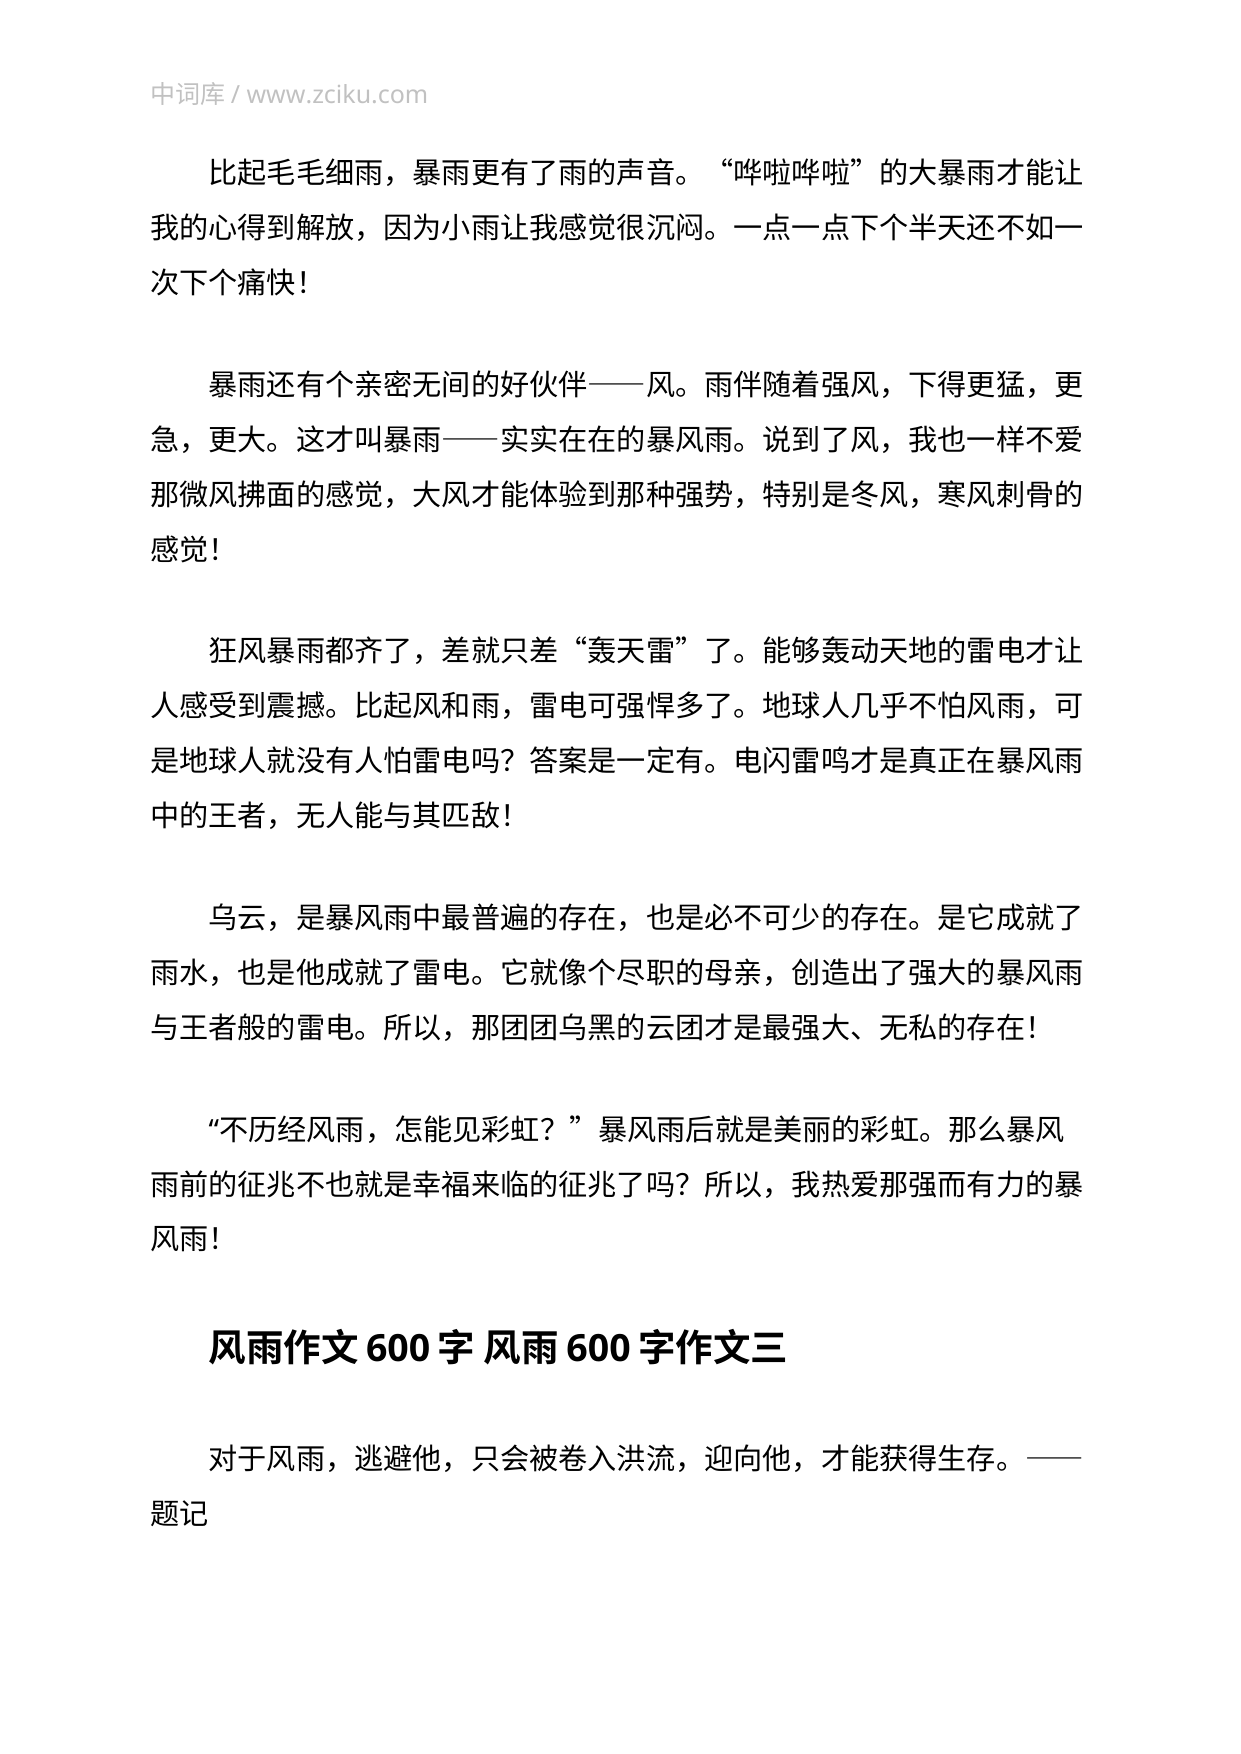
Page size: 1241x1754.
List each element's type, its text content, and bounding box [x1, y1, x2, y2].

text 对于风雨，逃避他，只会被卷入洪流，迎向他，才能获得生存。——题记 [150, 1435, 1090, 1532]
text 暴雨还有个亲密无间的好伙伴——风。雨伴随着强风，下得更猛，更急，更大。这才叫暴雨——实实在在的暴风雨。说到了风，我也一样不爱那微风拂面的感觉，大风才能体验到那种强势，特别是冬风，寒风刺骨的感觉！ [150, 362, 1090, 568]
text “不历经风雨，怎能见彩虹？”暴风雨后就是美丽的彩虹。那么暴风雨前的征兆不也就是幸福来临的征兆了吗？所以，我热爱那强而有力的暴风雨！ [150, 1106, 1090, 1258]
text 风雨作文600字 风雨600字作文三 [150, 1318, 1090, 1372]
text 狂风暴雨都齐了，差就只差“轰天雷”了。能够轰动天地的雷电才让人感受到震撼。比起风和雨，雷电可强悍多了。地球人几乎不怕风雨，可是地球人就没有人怕雷电吗？答案是一定有。电闪雷鸣才是真正在暴风雨中的王者，无人能与其匹敌！ [150, 628, 1090, 835]
text 乌云，是暴风雨中最普遍的存在，也是必不可少的存在。是它成就了雨水，也是他成就了雷电。它就像个尽职的母亲，创造出了强大的暴风雨与王者般的雷电。所以，那团团乌黑的云团才是最强大、无私的存在！ [150, 894, 1090, 1047]
text 比起毛毛细雨，暴雨更有了雨的声音。“哗啦哗啦”的大暴雨才能让我的心得到解放，因为小雨让我感觉很沉闷。一点一点下个半天还不如一次下个痛快！ [150, 150, 1090, 302]
